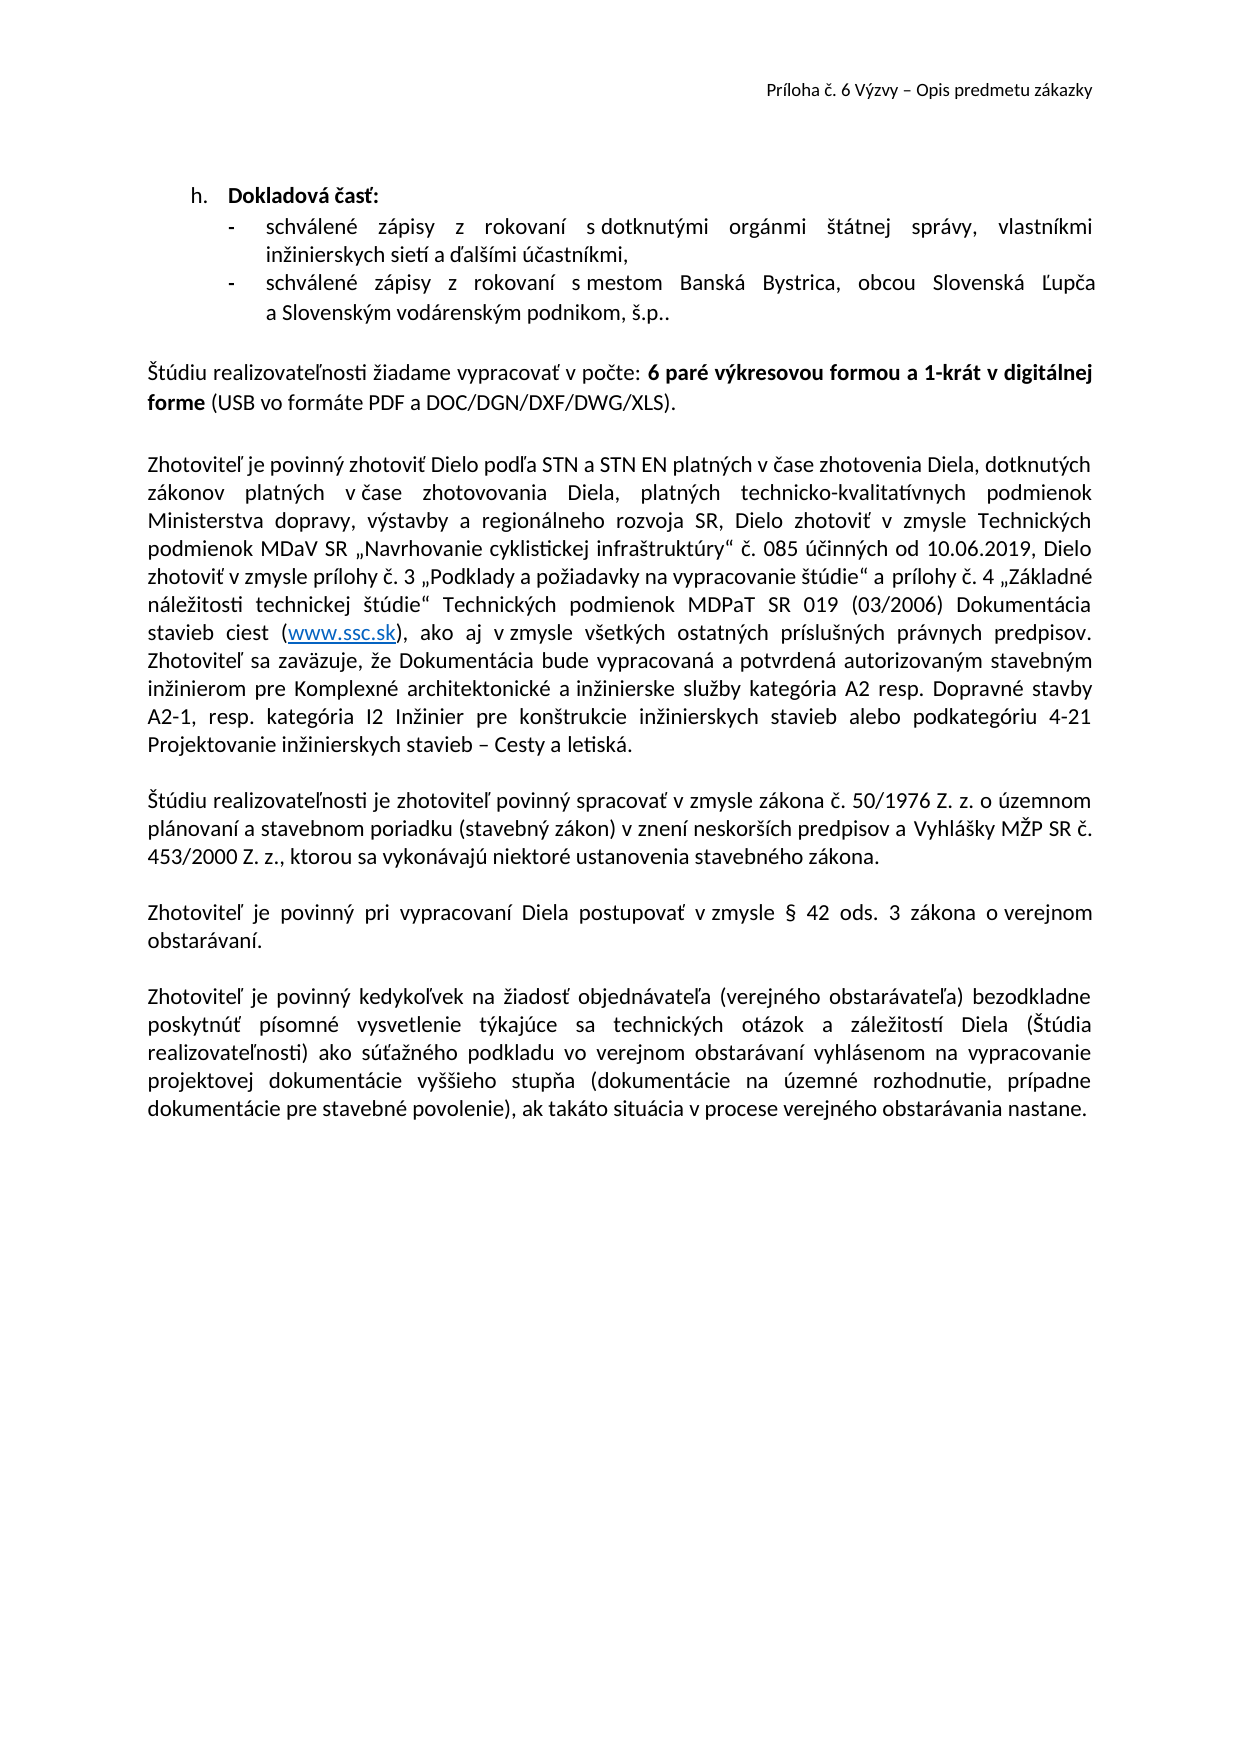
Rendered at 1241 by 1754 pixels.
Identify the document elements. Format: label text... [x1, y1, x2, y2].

text Štúdiu realizovateľnosti žiadame vypracovať v počte: 6 paré výkresovou formou a 1-krát v digitálnej forme (USB vo formáte PDF a DOC/DGN/DXF/DWG/XLS). [147, 358, 1093, 416]
list schválené zápisy z rokovaní s dotknutými orgánmi štátnej správy, vlastníkmi inžinierskych sietí a ďalšími účastníkmi, [228, 212, 1093, 268]
list Štúdiu realizovateľnosti je zhotoviteľ povinný spracovať v zmysle zákona č. 50/1976 Z. z. o územnom plánovaní a stavebnom poriadku (stavebný zákon) v znení neskorších predpisov a Vyhlášky MŽP SR č. 453/2000 Z. z., ktorou sa vykonávajú niektoré ustanovenia stavebného zákona. [147, 786, 1093, 870]
list Dokladová časť: [190, 182, 1093, 210]
list Zhotoviteľ je povinný kedykoľvek na žiadosť objednávateľa (verejného obstarávateľa) bezodkladne poskytnúť písomné vysvetlenie týkajúce sa technických otázok a záležitostí Diela (Štúdia realizovateľnosti) ako súťažného podkladu vo verejnom obstarávaní vyhlásenom na vypracovanie projektovej dokumentácie vyššieho stupňa (dokumentácie na územné rozhodnutie, prípadne dokumentácie pre stavebné povolenie), ak takáto situácia v procese verejného obstarávania nastane. [147, 982, 1093, 1122]
list schválené zápisy z rokovaní s mestom Banská Bystrica, obcou Slovenská Ľupča a Slovenským vodárenským podnikom, š.p.. [228, 268, 1097, 326]
list Zhotoviteľ je povinný zhotoviť Dielo podľa STN a STN EN platných v čase zhotovenia Diela, dotknutých zákonov platných v čase zhotovovania Diela, platných technicko-kvalitatívnych podmienok Ministerstva dopravy, výstavby a regionálneho rozvoja SR, Dielo zhotoviť v zmysle Technických podmienok MDaV SR „Navrhovanie cyklistickej infraštruktúry“ č. 085 účinných od 10.06.2019, Dielo zhotoviť v zmysle prílohy č. 3 „Podklady a požiadavky na vypracovanie štúdie“ a prílohy č. 4 „Základné náležitosti technickej štúdie“ Technických podmienok MDPaT SR 019 (03/2006) Dokumentácia stavieb ciest (www.ssc.sk), ako aj v zmysle všetkých ostatných príslušných právnych predpisov. Zhotoviteľ sa zaväzuje, že Dokumentácia bude vypracovaná a potvrdená autorizovaným stavebným inžinierom pre Komplexné architektonické a inžinierske služby kategória A2 resp. Dopravné stavby A2-1, resp. kategória I2 Inžinier pre konštrukcie inžinierskych stavieb alebo podkategóriu 4-21 Projektovanie inžinierskych stavieb – Cesty a letiská. [147, 450, 1093, 758]
list Zhotoviteľ je povinný pri vypracovaní Diela postupovať v zmysle § 42 ods. 3 zákona o verejnom obstarávaní. [147, 898, 1093, 954]
